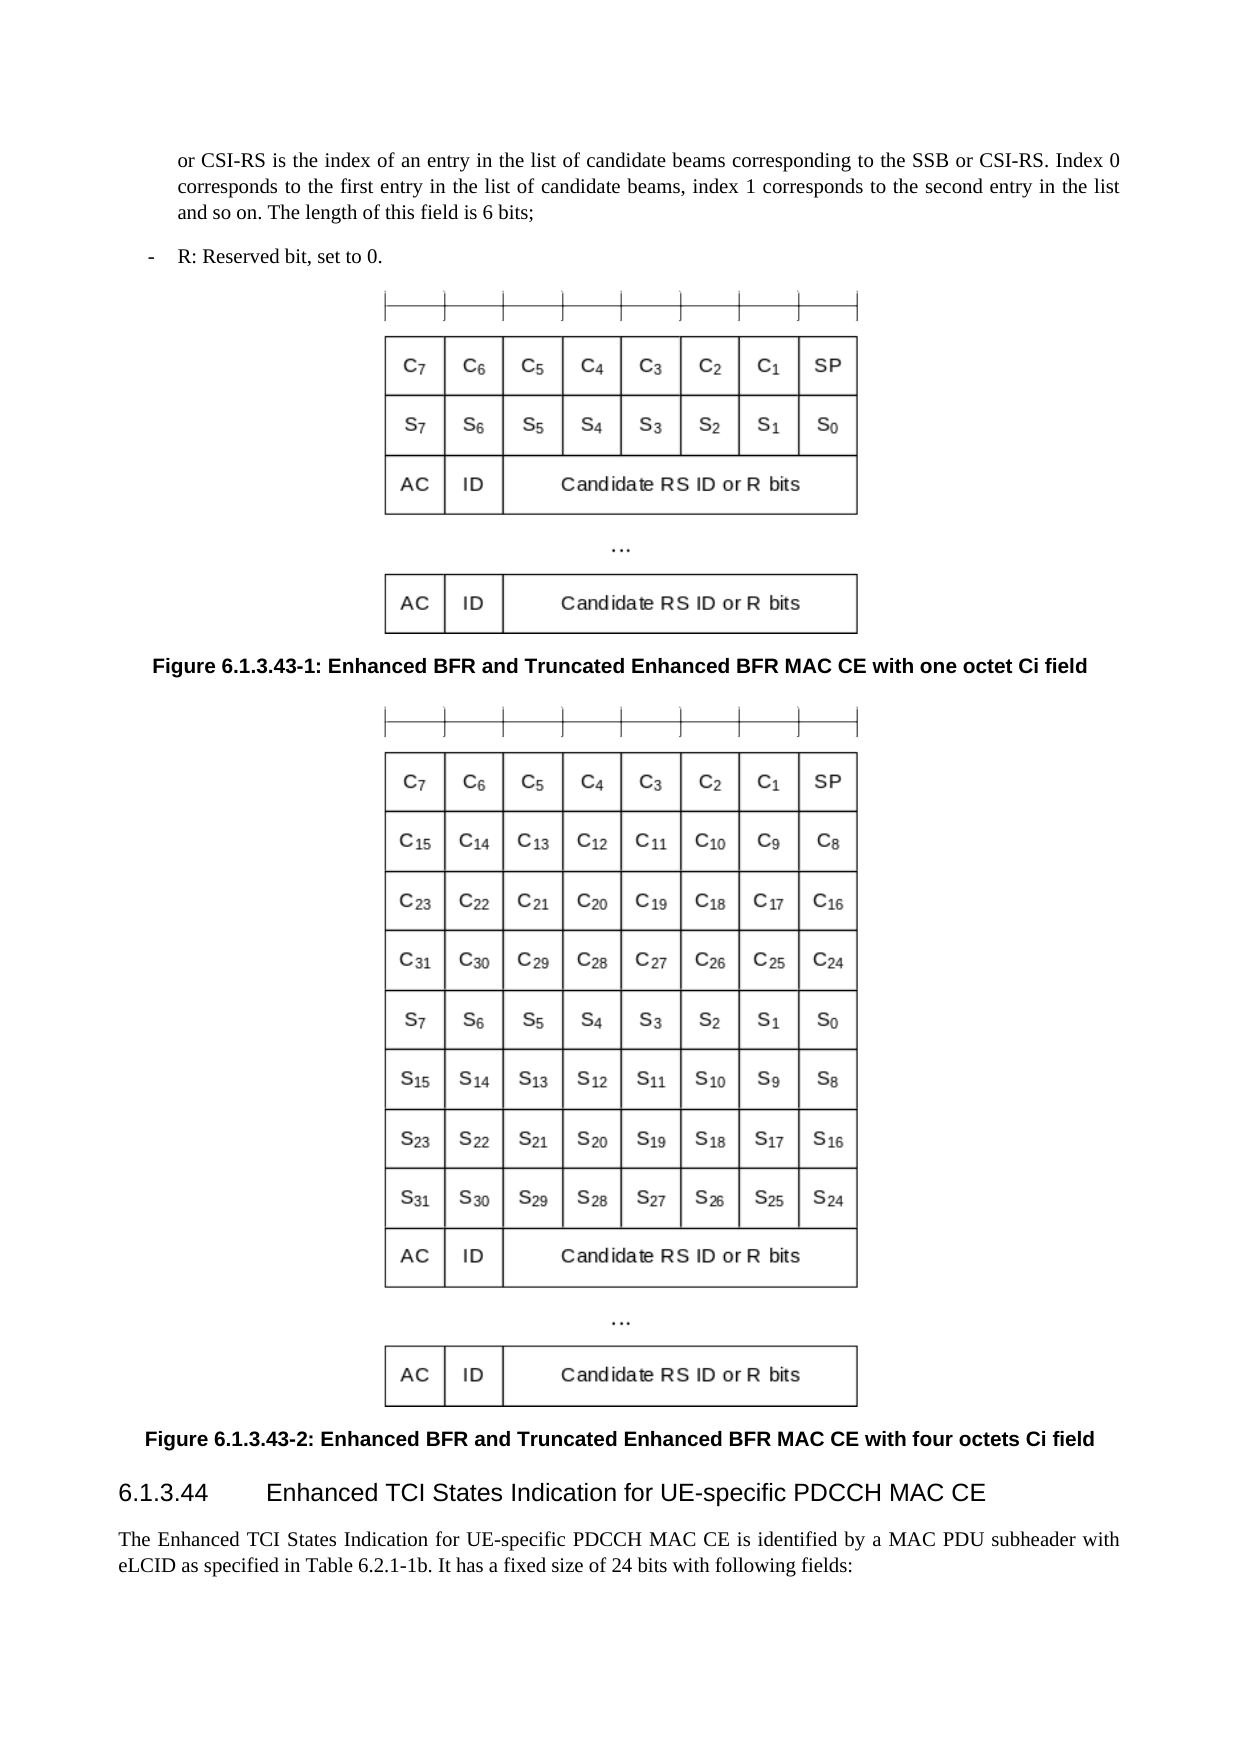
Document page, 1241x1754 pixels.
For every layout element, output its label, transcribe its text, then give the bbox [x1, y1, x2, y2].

text - R: Reserved bit, set to 0. [148, 244, 1122, 268]
text The Enhanced TCI States Indication for UE-specific PDCCH MAC CE is identified by a MAC PDU subheader with eLCID as specified in Table 6.2.1-1b. It has a fixed size of 24 bits with following fields: [118, 1527, 1122, 1577]
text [148, 148, 1122, 224]
text Figure 6.1.3.43-2: Enhanced BFR and Truncated Enhanced BFR MAC CE with four octets Ci field [118, 1427, 1122, 1451]
subtitle 6.1.3.44 Enhanced TCI States Indication for UE-specific PDCCH MAC CE [118, 1478, 1122, 1506]
text Figure 6.1.3.43-1: Enhanced BFR and Truncated Enhanced BFR MAC CE with one octet Ci field [118, 654, 1122, 678]
